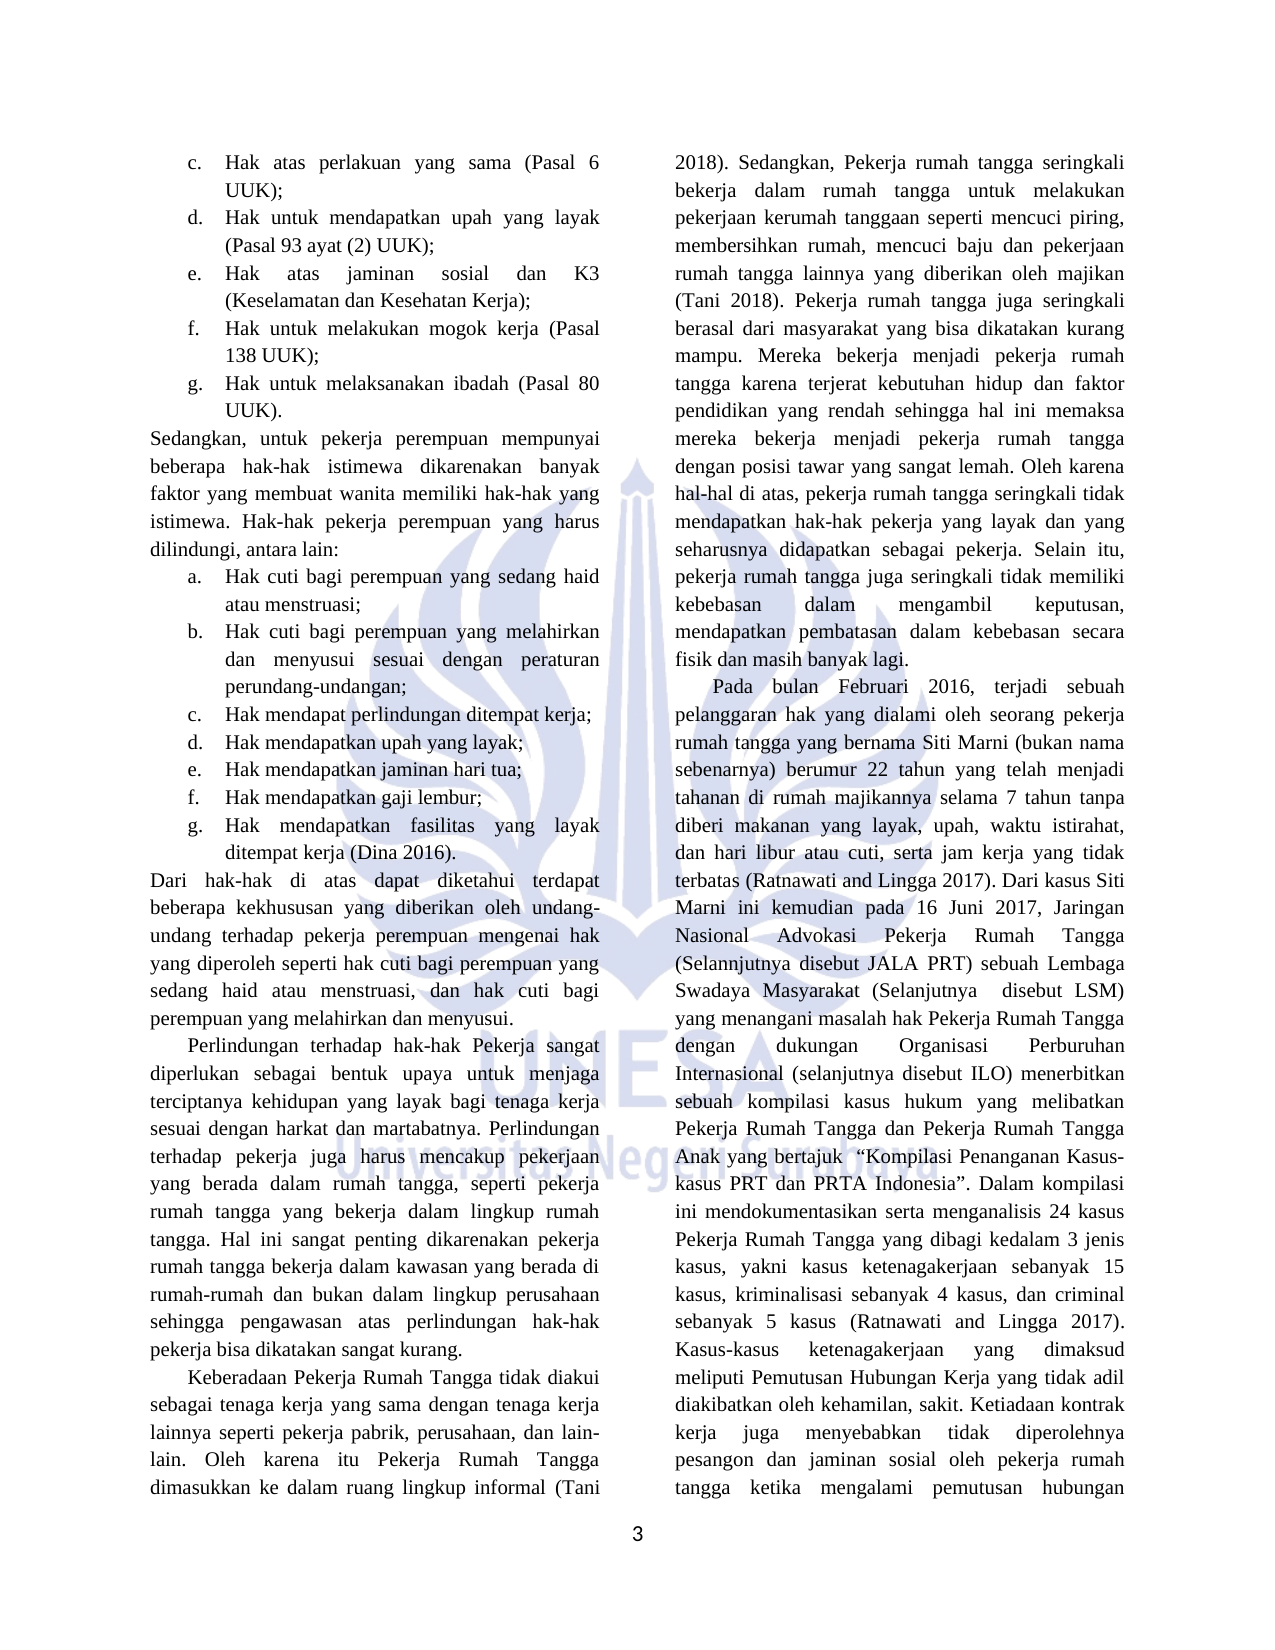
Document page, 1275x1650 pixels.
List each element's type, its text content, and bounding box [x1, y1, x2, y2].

list Hak mendapatkan gaji lembur; [187, 785, 600, 809]
list Hak atas jaminan sosial dan K3 (Keselamatan dan Kesehatan Kerja); [187, 260, 600, 312]
list Hak mendapatkan fasilitas yang layak ditempat kerja (Dina 2016). [187, 812, 600, 864]
list Hak mendapat perlindungan ditempat kerja; [187, 702, 600, 726]
text Sedangkan, untuk pekerja perempuan mempunyai beberapa hak-hak istimewa dikarenakan banyak faktor yang membuat wanita memiliki hak-hak yang istimewa. Hak-hak pekerja perempuan yang harus dilindungi, antara lain: [150, 426, 600, 561]
text Keberadaan Pekerja Rumah Tangga tidak diakui sebagai tenaga kerja yang sama dengan tenaga kerja lainnya seperti pekerja pabrik, perusahaan, dan lain-lain. Oleh karena itu Pekerja Rumah Tangga dimasukkan ke dalam ruang lingkup informal (Tani 2018). Sedangkan, Pekerja rumah tangga seringkali bekerja dalam rumah tangga untuk melakukan pekerjaan kerumah tanggaan seperti mencuci piring, membersihkan rumah, mencuci baju dan pekerjaan rumah tangga lainnya yang diberikan oleh majikan (Tani 2018). Pekerja rumah tangga juga seringkali berasal dari masyarakat yang bisa dikatakan kurang mampu. Mereka bekerja menjadi pekerja rumah tangga karena terjerat kebutuhan hidup dan faktor pendidikan yang rendah sehingga hal ini memaksa mereka bekerja menjadi pekerja rumah tangga dengan posisi tawar yang sangat lemah. Oleh karena hal-hal di atas, pekerja rumah tangga seringkali tidak mendapatkan hak-hak pekerja yang layak dan yang seharusnya didapatkan sebagai pekerja. Selain itu, pekerja rumah tangga juga seringkali tidak memiliki kebebasan dalam mengambil keputusan, mendapatkan pembatasan dalam kebebasan secara fisik dan masih banyak lagi. [675, 150, 1125, 671]
list Hak cuti bagi perempuan yang melahirkan dan menyusui sesuai dengan peraturan perundang-undangan; [187, 619, 600, 698]
text Dari hak-hak di atas dapat diketahui terdapat beberapa kekhususan yang diberikan oleh undang-undang terhadap pekerja perempuan mengenai hak yang diperoleh seperti hak cuti bagi perempuan yang sedang haid atau menstruasi, dan hak cuti bagi perempuan yang melahirkan dan menyusui. [150, 868, 600, 1030]
text Perlindungan terhadap hak-hak Pekerja sangat diperlukan sebagai bentuk upaya untuk menjaga terciptanya kehidupan yang layak bagi tenaga kerja sesuai dengan harkat dan martabatnya. Perlindungan terhadap pekerja juga harus mencakup pekerjaan yang berada dalam rumah tangga, seperti pekerja rumah tangga yang bekerja dalam lingkup rumah tangga. Hal ini sangat penting dikarenakan pekerja rumah tangga bekerja dalam kawasan yang berada di rumah-rumah dan bukan dalam lingkup perusahaan sehingga pengawasan atas perlindungan hak-hak pekerja bisa dikatakan sangat kurang. [150, 1033, 600, 1361]
list Hak atas perlakuan yang sama (Pasal 6 UUK); [187, 150, 600, 202]
list Hak cuti bagi perempuan yang sedang haid atau menstruasi; [187, 564, 600, 616]
list Hak mendapatkan upah yang layak; [187, 730, 600, 754]
list Hak untuk melaksanakan ibadah (Pasal 80 UUK). [187, 371, 600, 422]
list Hak mendapatkan jaminan hari tua; [187, 757, 600, 781]
list Hak untuk melakukan mogok kerja (Pasal 138 UUK); [187, 316, 600, 367]
list Hak untuk mendapatkan upah yang layak (Pasal 93 ayat (2) UUK); [187, 205, 600, 257]
